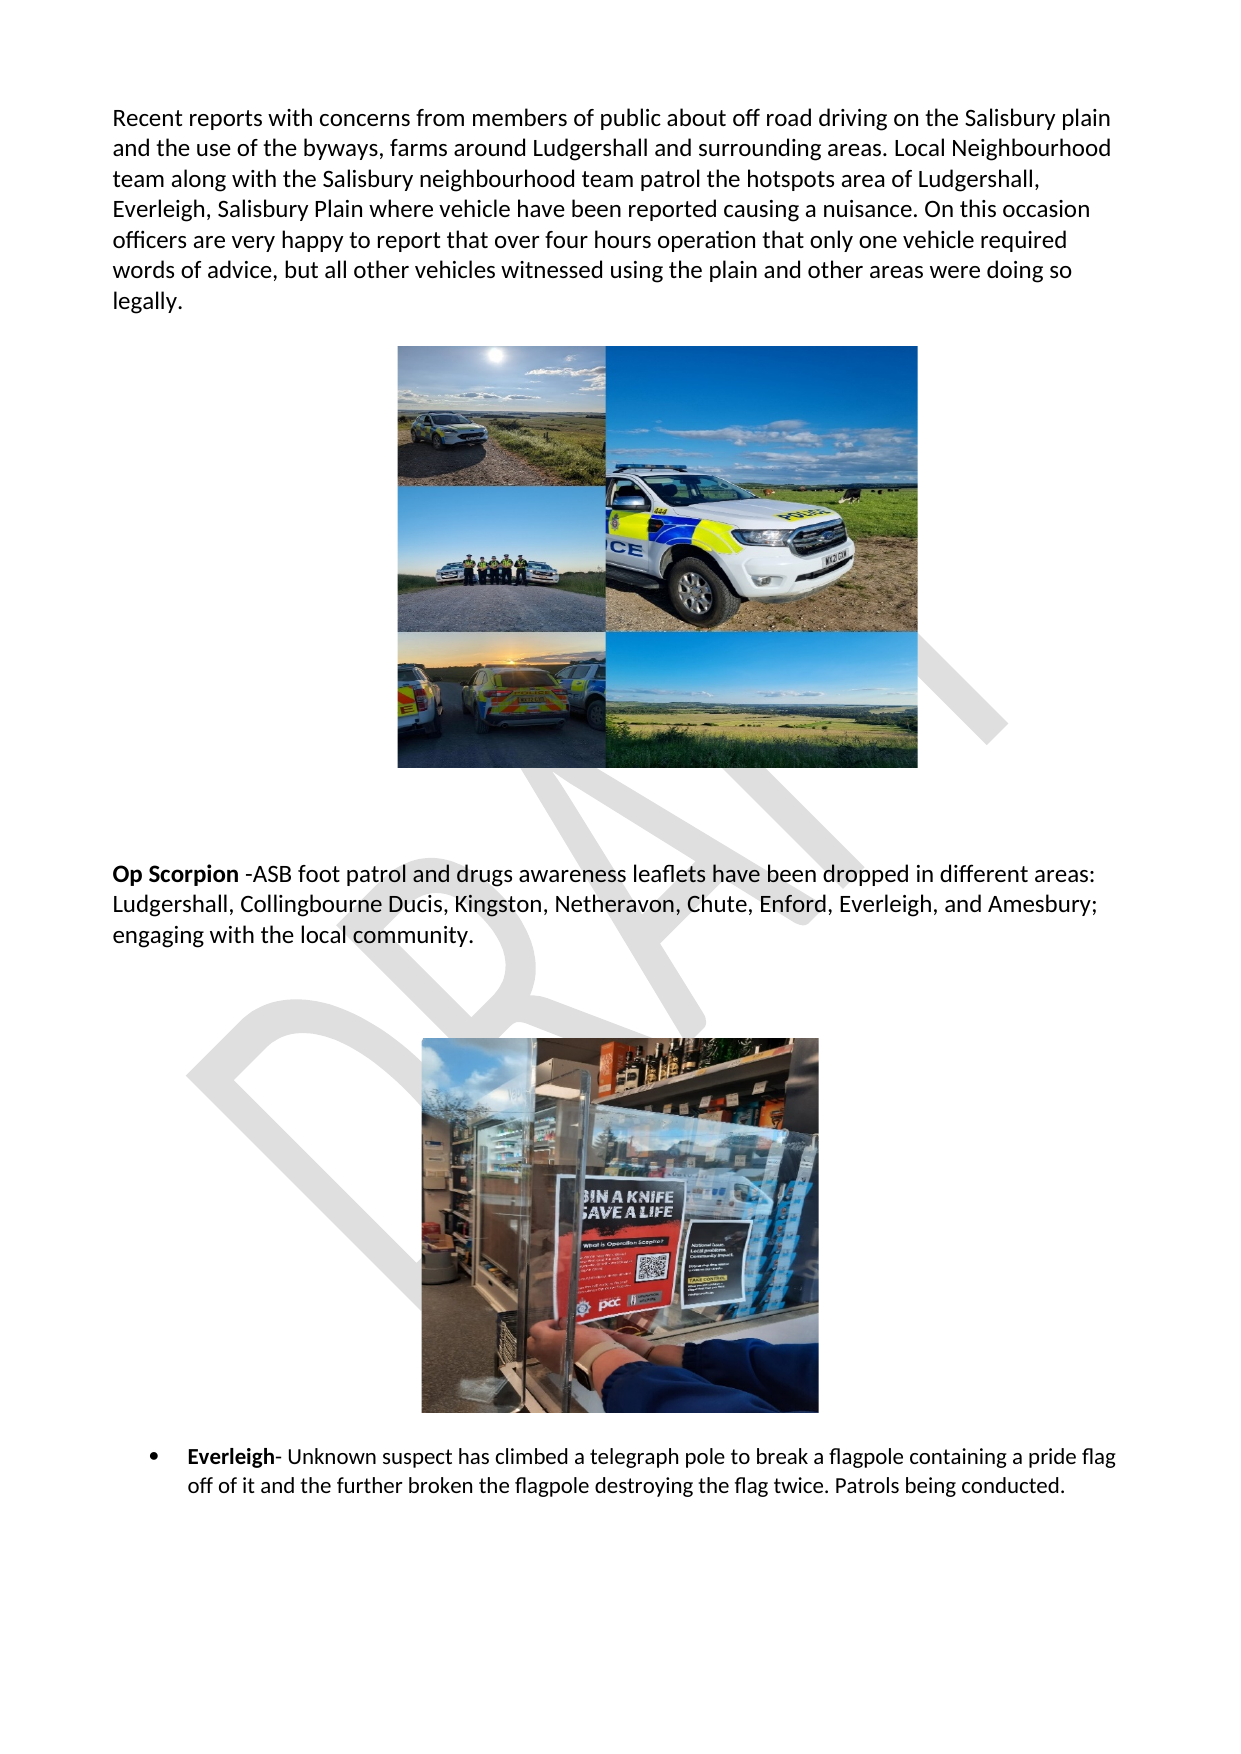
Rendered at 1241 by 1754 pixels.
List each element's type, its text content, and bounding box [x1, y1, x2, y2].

picture [421, 1038, 819, 1413]
text Op Scorpion -ASB foot patrol and drugs awareness leaflets have been dropped in different areas: Ludgershall, Collingbourne Ducis, Kingston, Netheravon, Chute, Enford, Everleigh, and Amesbury; engaging with the local community. [112, 858, 1128, 949]
list Everleigh- Unknown suspect has climbed a telegraph pole to break a flagpole containing a pride flag off of it and the further broken the flagpole destroying the flag twice. Patrols being conducted. [150, 1442, 1128, 1499]
picture [397, 346, 918, 768]
text Recent reports with concerns from members of public about off road driving on the Salisbury plain and the use of the byways, farms around Ludgershall and surrounding areas. Local Neighbourhood team along with the Salisbury neighbourhood team patrol the hotspots area of Ludgershall, Everleigh, Salisbury Plain where vehicle have been reported causing a nuisance. On this occasion officers are very happy to report that over four hours operation that only one vehicle required words of advice, but all other vehicles witnessed using the plain and other areas were doing so legally. [112, 102, 1128, 316]
